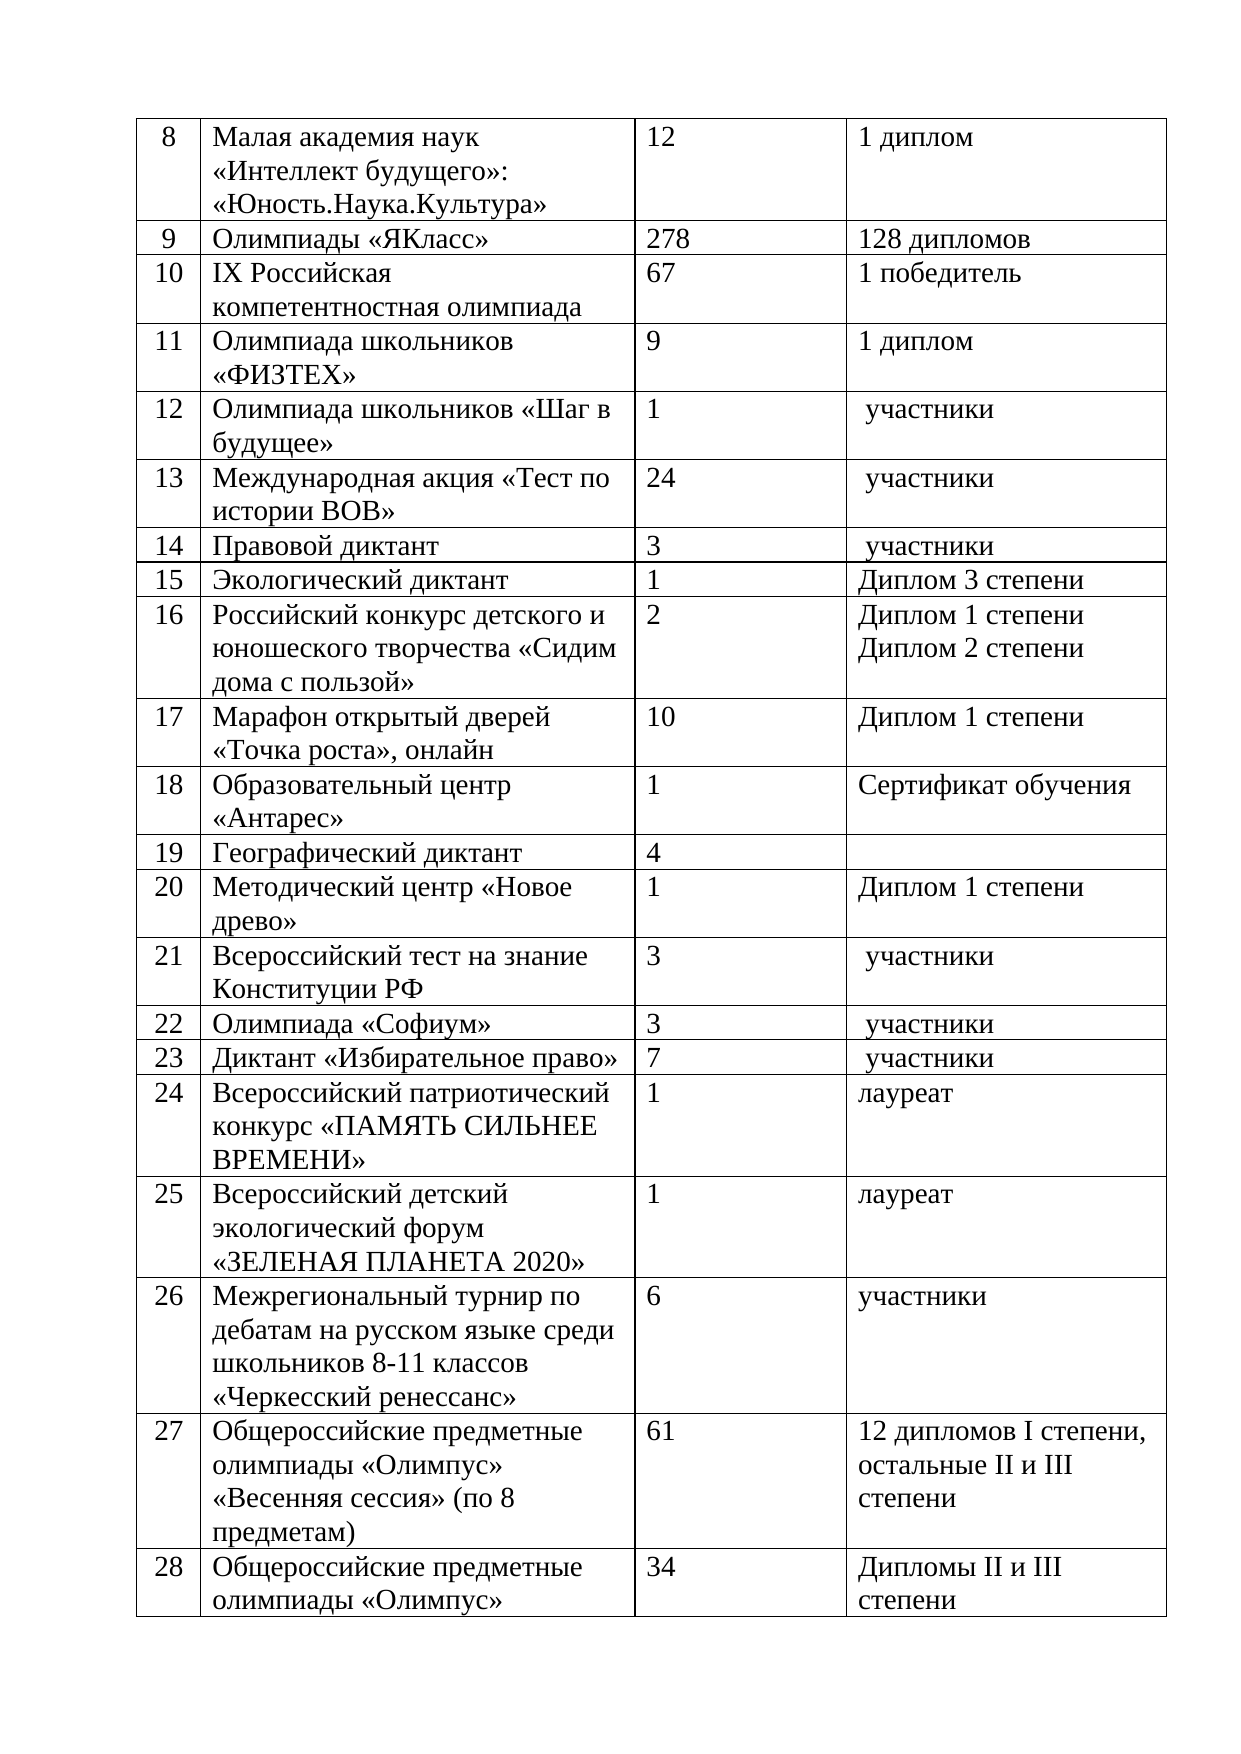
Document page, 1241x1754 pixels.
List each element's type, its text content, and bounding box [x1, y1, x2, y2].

table_cell Правовой диктант [201, 528, 634, 561]
table_cell Всероссийский детский экологический форум «ЗЕЛЕНАЯ ПЛАНЕТА 2020» [201, 1177, 634, 1277]
table_cell 1 [636, 1177, 846, 1277]
table_cell 25 [137, 1177, 200, 1277]
table_cell 34 [636, 1549, 846, 1616]
table_cell 19 [137, 835, 200, 868]
table_cell Российский конкурс детского и юношеского творчества «Сидим дома с пользой» [201, 597, 634, 698]
table_cell Межрегиональный турнир по дебатам на русском языке среди школьников 8-11 классов «Черкесский ренессанс» [201, 1278, 634, 1412]
table_cell 67 [636, 255, 846, 322]
table_cell [847, 835, 1166, 868]
table_cell 20 [137, 870, 200, 937]
table_cell участники [847, 460, 1166, 527]
table_cell 12 [137, 392, 200, 459]
table_cell 1 диплом [847, 119, 1166, 220]
table_cell 24 [137, 1075, 200, 1176]
table_cell 2 [636, 597, 846, 698]
table_cell 3 [636, 1006, 846, 1039]
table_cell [201, 1414, 634, 1548]
table_cell участники [847, 1278, 1166, 1412]
table_cell 18 [137, 767, 200, 834]
table_cell 1 [636, 563, 846, 596]
table_cell 23 [137, 1040, 200, 1074]
table_cell 6 [636, 1278, 846, 1412]
table_cell 61 [636, 1414, 846, 1548]
table_cell 22 [137, 1006, 200, 1039]
table_cell 1 диплом [847, 324, 1166, 391]
table_cell участники [847, 1006, 1166, 1039]
table_cell Диплом 3 степени [847, 563, 1166, 596]
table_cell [847, 1549, 1166, 1616]
table_cell 128 дипломов [847, 221, 1166, 254]
table_cell 1 [636, 767, 846, 834]
table_cell 10 [636, 699, 846, 766]
table_cell Международная акция «Тест по истории ВОВ» [201, 460, 634, 527]
table_cell участники [847, 1040, 1166, 1074]
table_cell Методический центр «Новое древо» [201, 870, 634, 937]
table_cell Диплом 1 степени [847, 870, 1166, 937]
table_cell Марафон открытый дверей «Точка роста», онлайн [201, 699, 634, 766]
table_cell Сертификат обучения [847, 767, 1166, 834]
table_cell участники [847, 938, 1166, 1005]
table_cell Олимпиада школьников «ФИЗТЕХ» [201, 324, 634, 391]
table_cell 13 [137, 460, 200, 527]
table_cell 9 [137, 221, 200, 254]
table_cell 27 [137, 1414, 200, 1548]
table_cell 12 [636, 119, 846, 220]
table_cell лауреат [847, 1177, 1166, 1277]
table_cell Всероссийский патриотический конкурс «ПАМЯТЬ СИЛЬНЕЕ ВРЕМЕНИ» [201, 1075, 634, 1176]
table_cell лауреат [847, 1075, 1166, 1176]
table_cell Экологический диктант [201, 563, 634, 596]
table_cell IX Российская компетентностная олимпиада [201, 255, 634, 322]
table_cell 4 [636, 835, 846, 868]
table_cell 1 [636, 392, 846, 459]
table_cell Диктант «Избирательное право» [201, 1040, 634, 1074]
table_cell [201, 1549, 634, 1616]
table_cell 17 [137, 699, 200, 766]
table_cell 278 [636, 221, 846, 254]
table_cell Олимпиада «Софиум» [201, 1006, 634, 1039]
table_cell Диплом 1 степени Диплом 2 степени [847, 597, 1166, 698]
table_cell 11 [137, 324, 200, 391]
table_cell Малая академия наук «Интеллект будущего»: «Юность.Наука.Культура» [201, 119, 634, 220]
table_cell 16 [137, 597, 200, 698]
table_cell участники [847, 392, 1166, 459]
table_cell 1 победитель [847, 255, 1166, 322]
table_cell 21 [137, 938, 200, 1005]
table_cell 12 дипломов I степени, остальные II и III степени [847, 1414, 1166, 1548]
table_cell 14 [137, 528, 200, 561]
table_cell Образовательный центр «Антарес» [201, 767, 634, 834]
table_cell Олимпиада школьников «Шаг в будущее» [201, 392, 634, 459]
table_cell 3 [636, 938, 846, 1005]
table_cell Диплом 1 степени [847, 699, 1166, 766]
table_cell 28 [137, 1549, 200, 1616]
table_cell участники [847, 528, 1166, 561]
table_cell Географический диктант [201, 835, 634, 868]
table_cell 15 [137, 563, 200, 596]
table_cell 26 [137, 1278, 200, 1412]
table_cell 3 [636, 528, 846, 561]
table_cell 10 [137, 255, 200, 322]
table_cell 7 [636, 1040, 846, 1074]
table_cell Олимпиады «ЯКласс» [201, 221, 634, 254]
table_cell 9 [636, 324, 846, 391]
table_cell 8 [137, 119, 200, 220]
table_cell 1 [636, 1075, 846, 1176]
table_cell 24 [636, 460, 846, 527]
table_cell Всероссийский тест на знание Конституции РФ [201, 938, 634, 1005]
table_cell 1 [636, 870, 846, 937]
